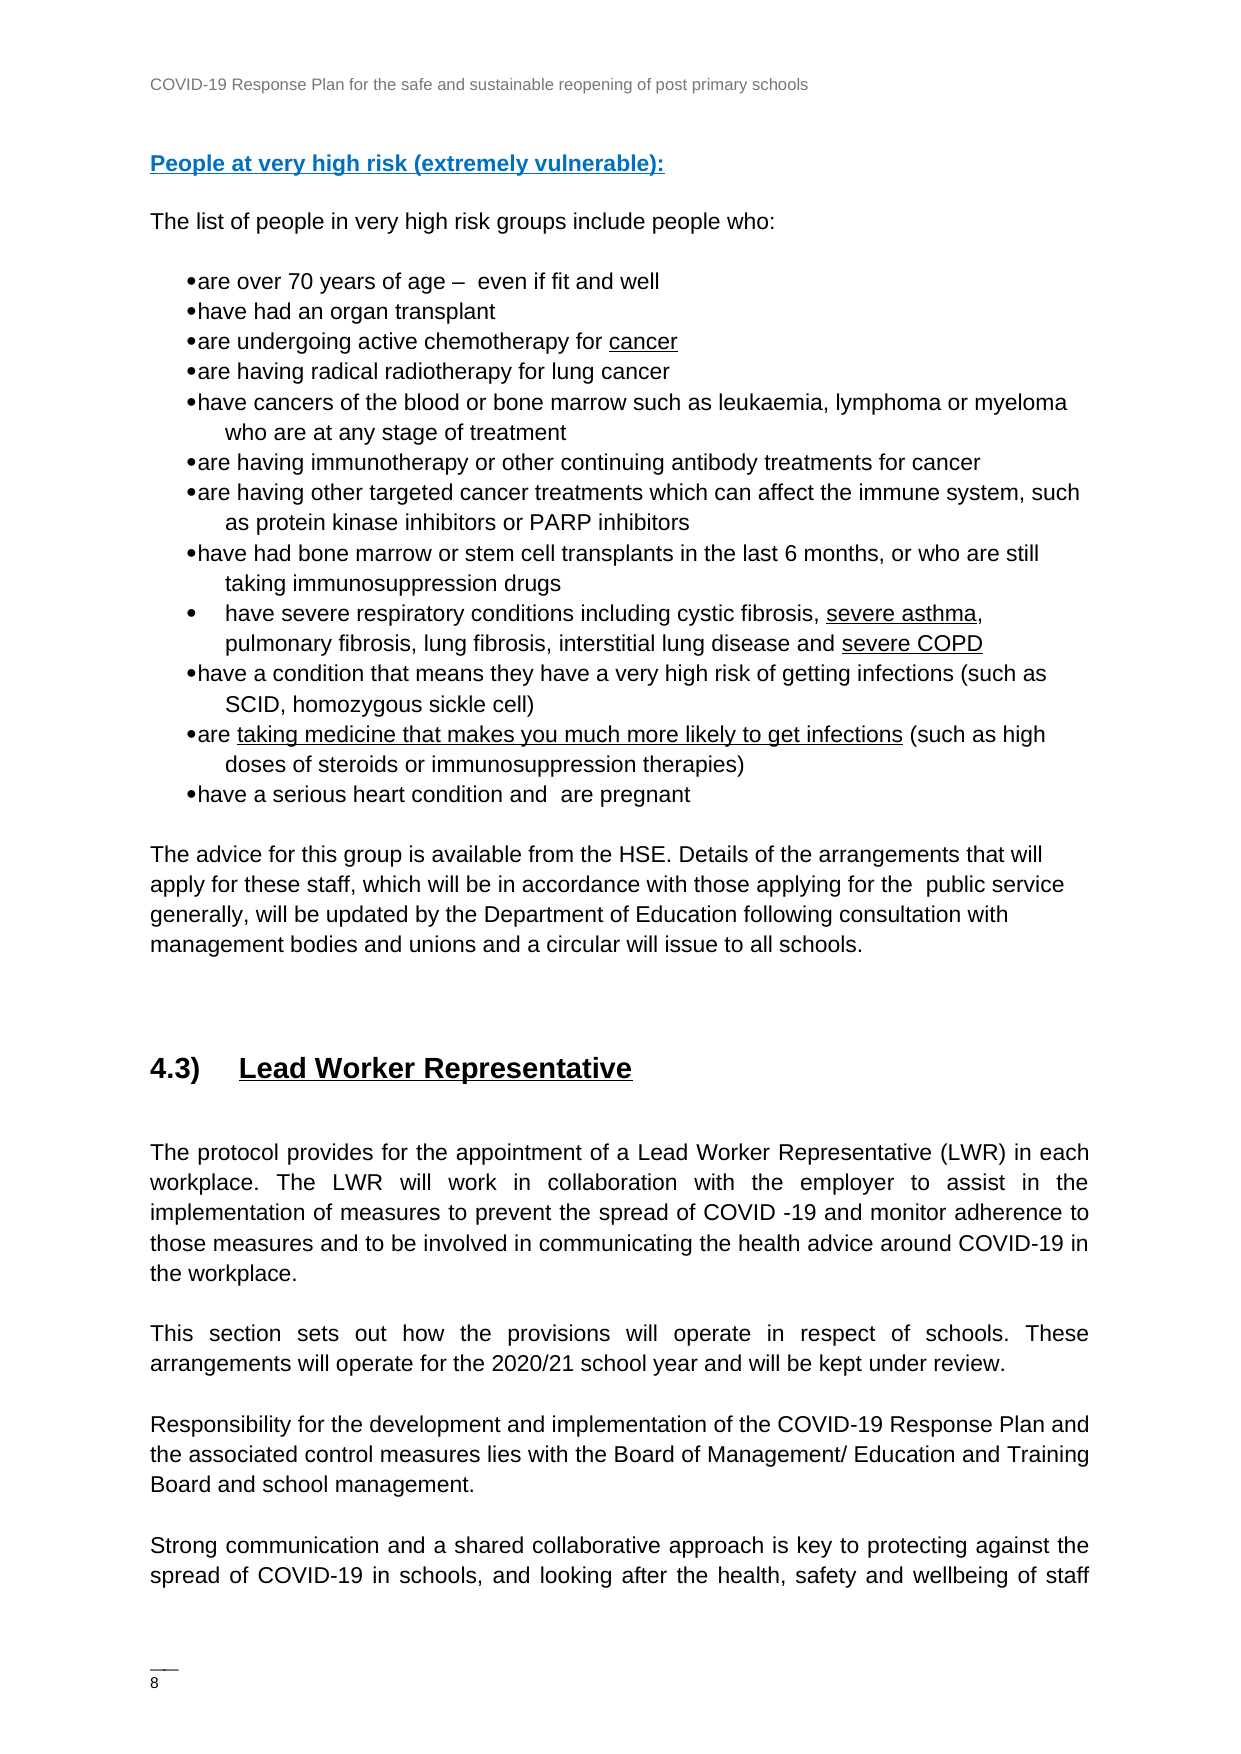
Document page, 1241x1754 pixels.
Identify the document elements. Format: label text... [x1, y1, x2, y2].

list are taking medicine that makes you much more likely to get infections (such as high doses of steroids or immunosuppression therapies) [187, 721, 1090, 777]
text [150, 1532, 1090, 1588]
list are over 70 years of age – even if fit and well [187, 268, 1090, 294]
text This section sets out how the provisions will operate in respect of schools. These arrangements will operate for the 2020/21 school year and will be kept under review. [150, 1320, 1090, 1377]
list have severe respiratory conditions including cystic fibrosis, severe asthma, pulmonary fibrosis, lung fibrosis, interstitial lung disease and severe COPD [187, 600, 1090, 657]
list have a condition that means they have a very high risk of getting infections (such as SCID, homozygous sickle cell) [187, 660, 1090, 717]
text The list of people in very high risk groups include people who: [150, 208, 1090, 235]
text People at very high risk (extremely vulnerable): [150, 150, 1090, 176]
list have a serious heart condition and are pregnant [187, 781, 1090, 808]
list are having radical radiotherapy for lung cancer [187, 358, 1090, 385]
text Responsibility for the development and implementation of the COVID-19 Response Plan and the associated control measures lies with the Board of Management/ Education and Training Board and school management. [150, 1411, 1090, 1498]
list have had bone marrow or stem cell transplants in the last 6 months, or who are still taking immunosuppression drugs [187, 539, 1090, 596]
list Lead Worker Representative [150, 1051, 1090, 1084]
list are having other targeted cancer treatments which can affect the immune system, such as protein kinase inhibitors or PARP inhibitors [187, 479, 1090, 536]
list have cancers of the blood or bone marrow such as leukaemia, lymphoma or myeloma who are at any stage of treatment [187, 388, 1090, 445]
text The advice for this group is available from the HSE. Details of the arrangements that will apply for these staff, which will be in accordance with those applying for the public service generally, will be updated by the Department of Education following consultation with management bodies and unions and a circular will issue to all schools. [150, 841, 1090, 958]
text The protocol provides for the appointment of a Lead Worker Representative (LWR) in each workplace. The LWR will work in collaboration with the employer to assist in the implementation of measures to prevent the spread of COVID -19 and monitor adherence to those measures and to be involved in communicating the health advice around COVID-19 in the workplace. [150, 1139, 1090, 1286]
list are having immunotherapy or other continuing antibody treatments for cancer [187, 449, 1090, 475]
list are undergoing active chemotherapy for cancer [187, 328, 1090, 354]
list have had an organ transplant [187, 298, 1090, 324]
